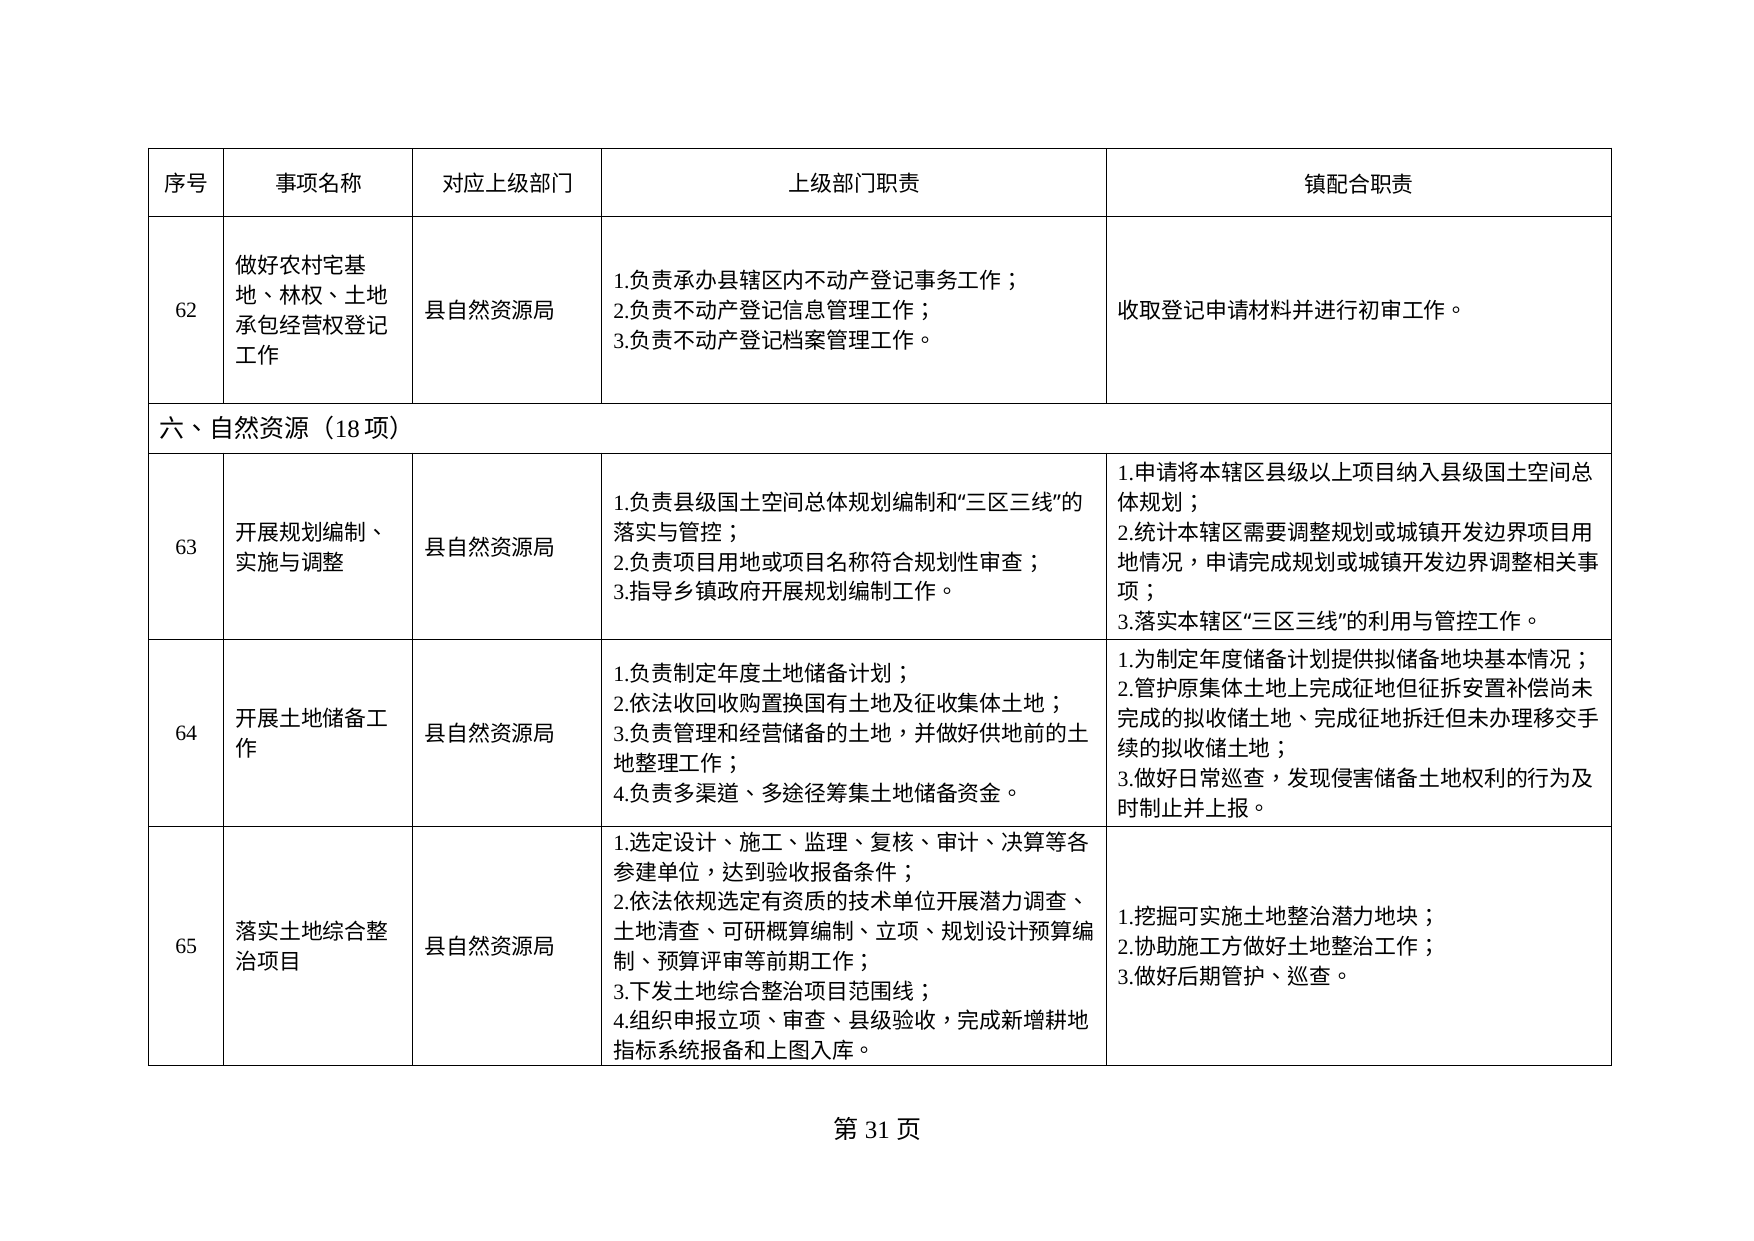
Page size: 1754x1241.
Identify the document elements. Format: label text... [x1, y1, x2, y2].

table_cell 63 [149, 454, 223, 639]
table_cell 1.为制定年度储备计划提供拟储备地块基本情况； 2.管护原集体土地上完成征地但征拆安置补偿尚未完成的拟收储土地、完成征地拆迁但未办理移交手续的拟收储土地； 3.做好日常巡查，发现侵害储备土地权利的行为及时制止并上报。 [1107, 640, 1611, 826]
table_cell 1.申请将本辖区县级以上项目纳入县级国土空间总体规划； 2.统计本辖区需要调整规划或城镇开发边界项目用地情况，申请完成规划或城镇开发边界调整相关事项； 3.落实本辖区“三区三线”的利用与管控工作。 [1107, 454, 1611, 639]
table_cell 64 [149, 640, 223, 826]
table_cell 县自然资源局 [413, 640, 601, 826]
table_header 对应上级部门 [413, 149, 601, 216]
table_cell 落实土地综合整治项目 [224, 827, 412, 1065]
table_cell 县自然资源局 [413, 827, 601, 1065]
table_cell 1.选定设计、施工、监理、复核、审计、决算等各参建单位，达到验收报备条件； 2.依法依规选定有资质的技术单位开展潜力调查、土地清查、可研概算编制、立项、规划设计预算编制、预算评审等前期工作； 3.下发土地综合整治项目范围线； 4.组织申报立项、审查、县级验收，完成新增耕地指标系统报备和上图入库。 [602, 827, 1106, 1065]
table_cell 开展规划编制、实施与调整 [224, 454, 412, 639]
table_cell 六、自然资源（18项） [149, 404, 1611, 453]
table_header 事项名称 [224, 149, 412, 216]
table_cell 县自然资源局 [413, 217, 601, 403]
table_cell 开展土地储备工作 [224, 640, 412, 826]
table_cell 县自然资源局 [413, 454, 601, 639]
table_header 镇配合职责 [1107, 149, 1611, 216]
table_cell 1.负责制定年度土地储备计划； 2.依法收回收购置换国有土地及征收集体土地； 3.负责管理和经营储备的土地，并做好供地前的土地整理工作； 4.负责多渠道、多途径筹集土地储备资金。 [602, 640, 1106, 826]
table_header 序号 [149, 149, 223, 216]
table_cell 收取登记申请材料并进行初审工作。 [1107, 217, 1611, 403]
table_cell 1.挖掘可实施土地整治潜力地块； 2.协助施工方做好土地整治工作； 3.做好后期管护、巡查。 [1107, 827, 1611, 1065]
table_cell 1.负责县级国土空间总体规划编制和“三区三线”的落实与管控； 2.负责项目用地或项目名称符合规划性审查； 3.指导乡镇政府开展规划编制工作。 [602, 454, 1106, 639]
table_header 上级部门职责 [602, 149, 1106, 216]
table_cell 62 [149, 217, 223, 403]
table_cell 1.负责承办县辖区内不动产登记事务工作； 2.负责不动产登记信息管理工作； 3.负责不动产登记档案管理工作。 [602, 217, 1106, 403]
table_cell 65 [149, 827, 223, 1065]
table_cell 做好农村宅基地、林权、土地承包经营权登记工作 [224, 217, 412, 403]
